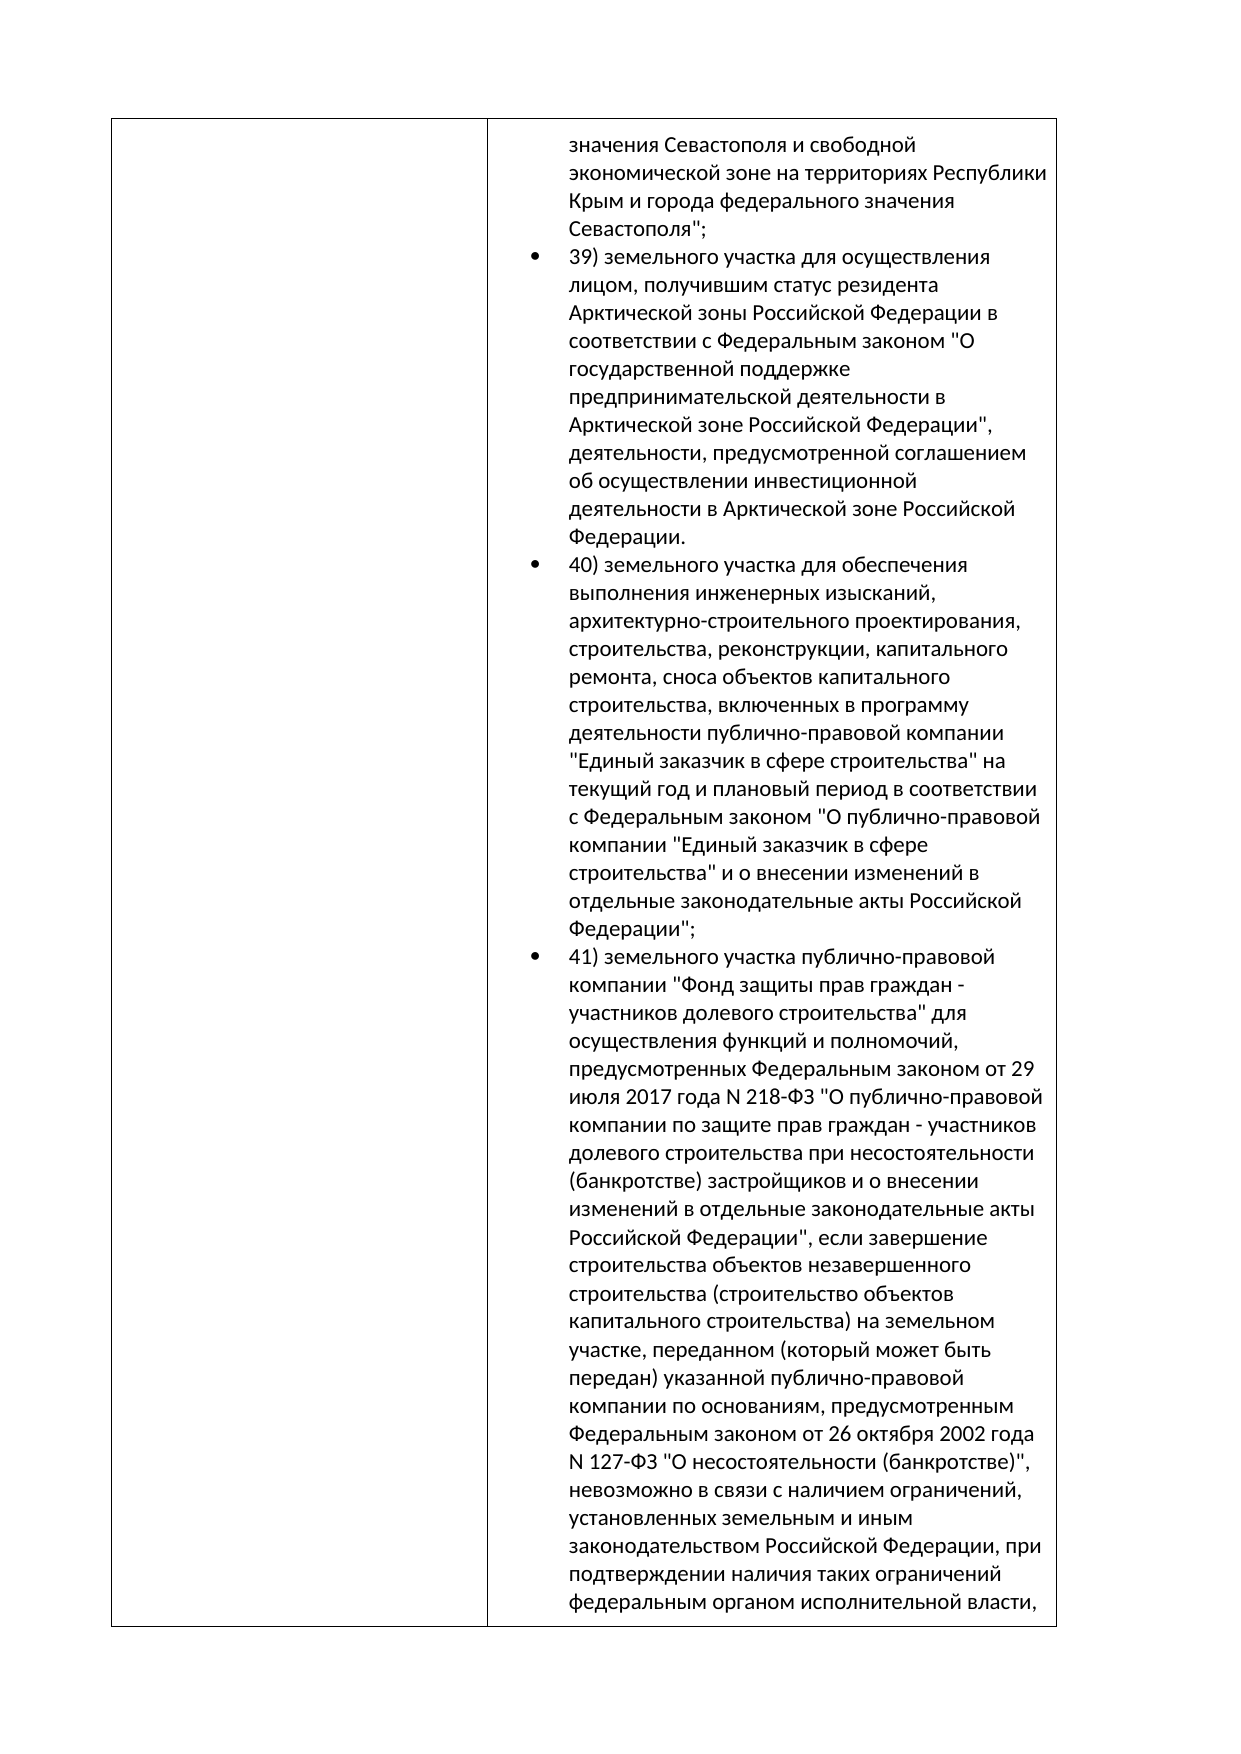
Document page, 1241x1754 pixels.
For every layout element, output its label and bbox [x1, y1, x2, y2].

table_cell [112, 119, 487, 1626]
table_cell [488, 119, 1056, 1626]
